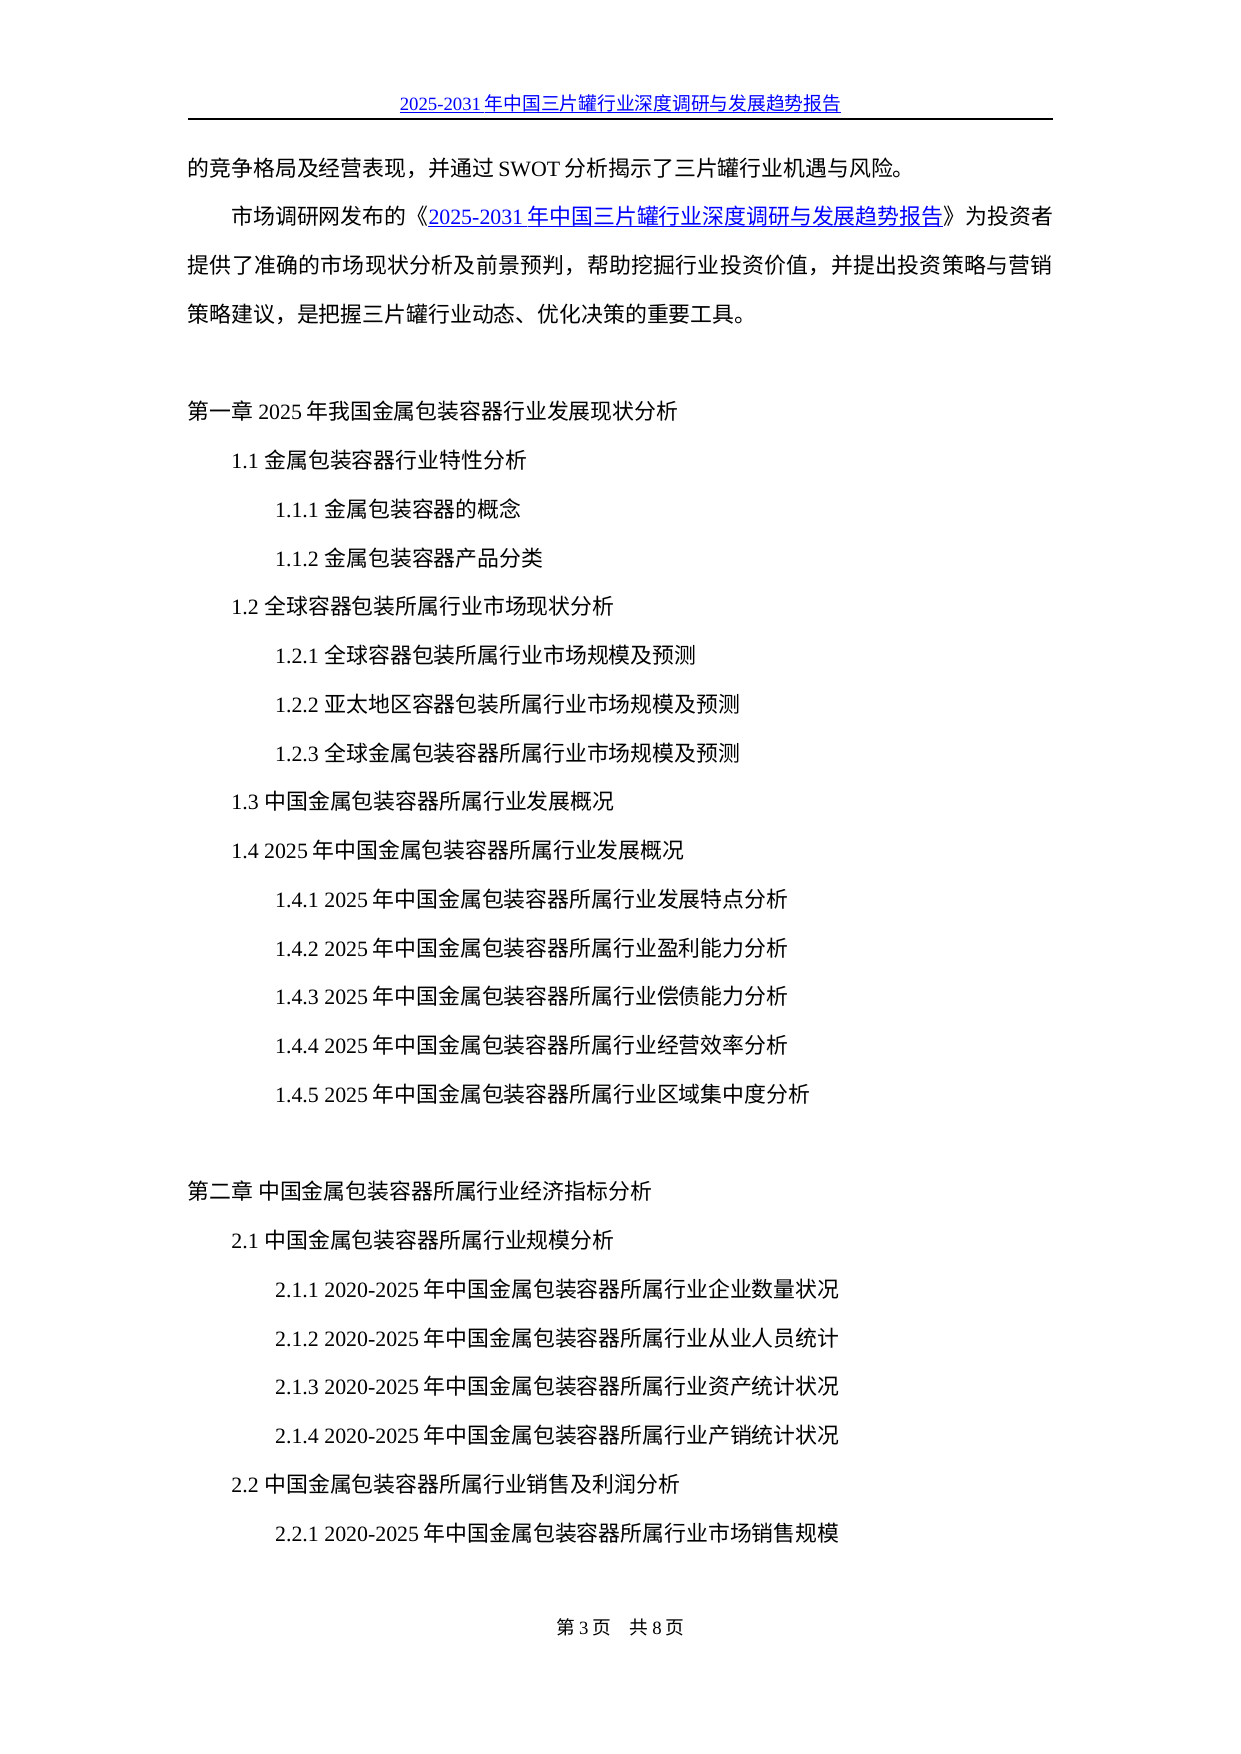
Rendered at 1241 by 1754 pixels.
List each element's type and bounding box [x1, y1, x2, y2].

text [187, 150, 1053, 1548]
